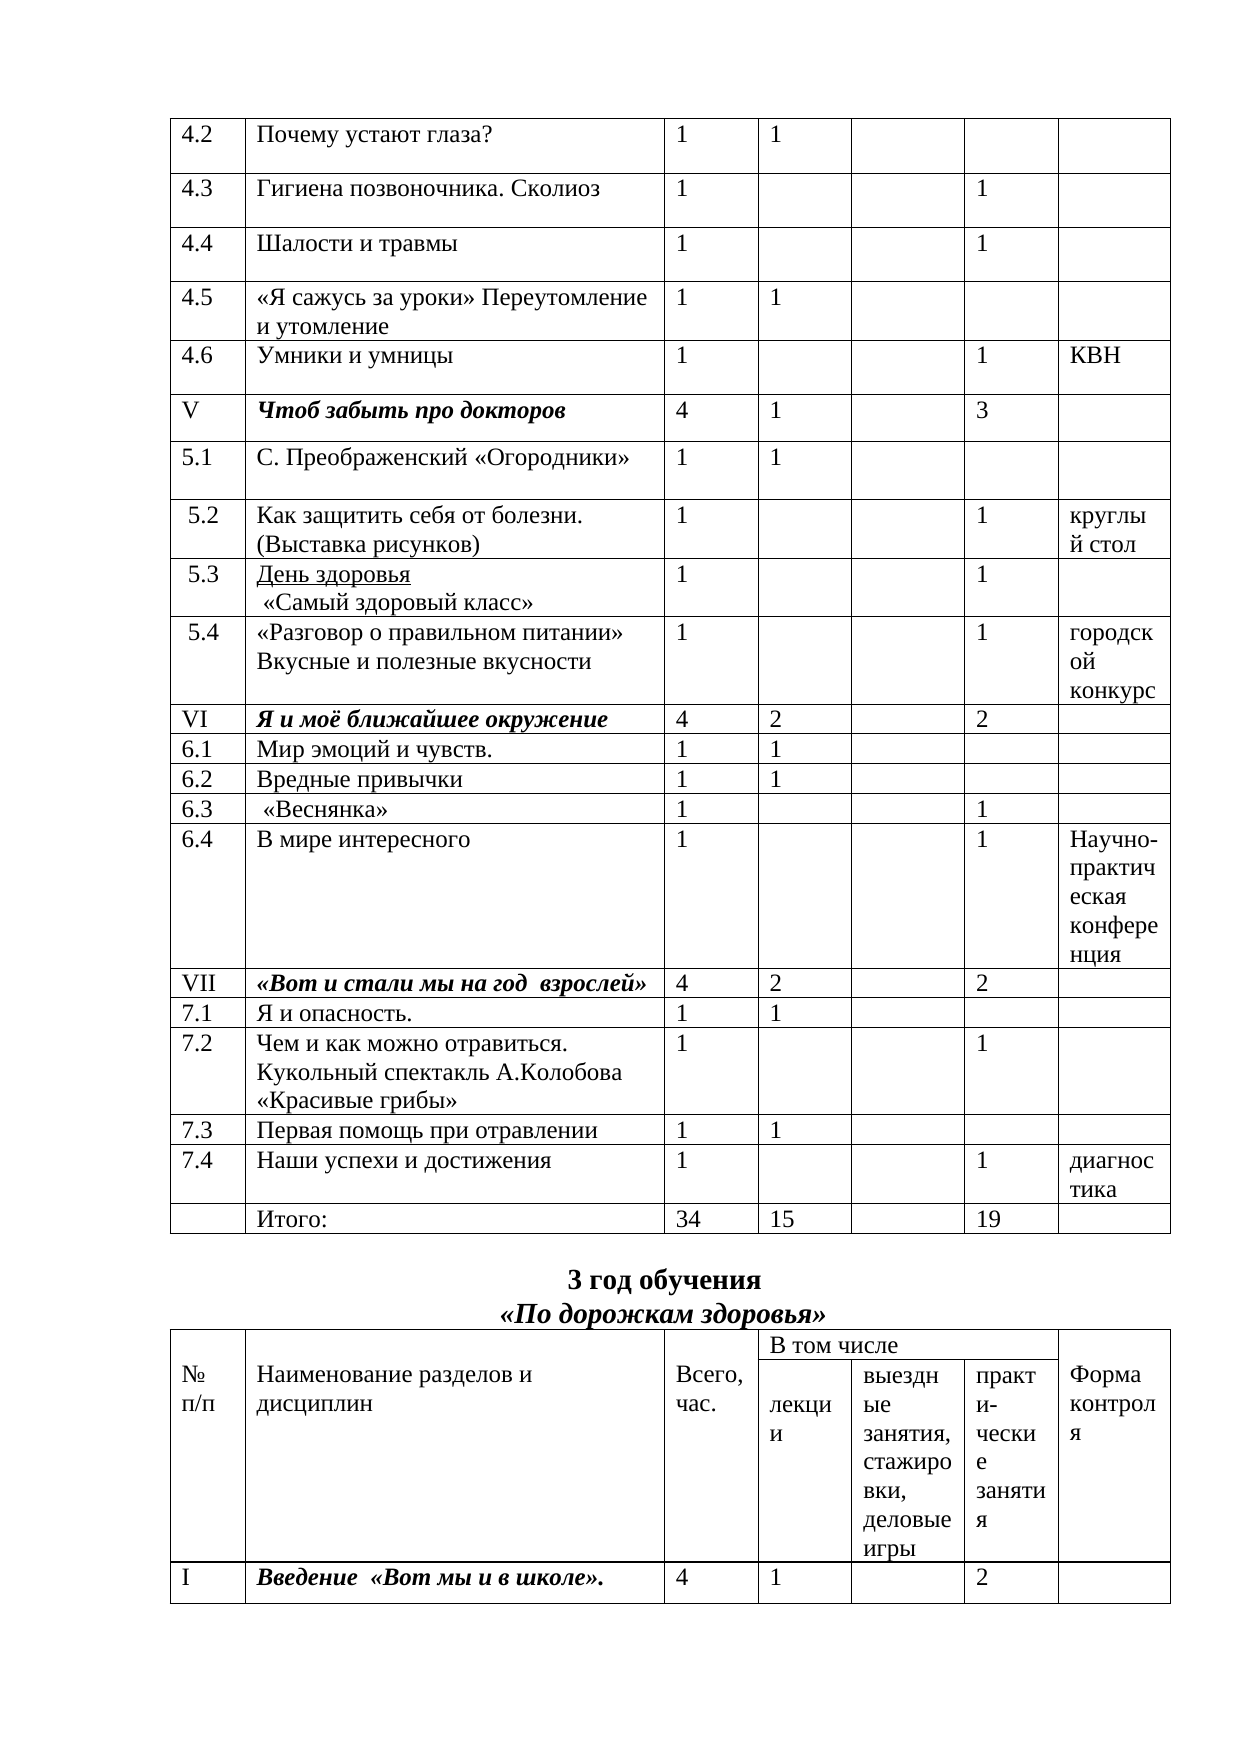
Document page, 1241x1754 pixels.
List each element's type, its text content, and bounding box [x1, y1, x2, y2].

table_cell Почему устают глаза? [246, 119, 664, 172]
table_cell 1 [965, 174, 1058, 227]
table_cell [1059, 764, 1170, 793]
table_cell I [171, 1563, 245, 1603]
table_header В том числе [759, 1330, 1058, 1359]
table_cell Мир эмоций и чувств. [246, 734, 664, 763]
table_cell [1059, 1204, 1170, 1232]
table_cell [852, 764, 964, 793]
table_cell 1 [665, 500, 758, 558]
table_cell Научно- практическая конференция [1059, 824, 1170, 967]
table_cell 1 [665, 794, 758, 823]
table_cell Итого: [246, 1204, 664, 1232]
table_cell 2 [965, 1563, 1058, 1603]
table_cell 1 [665, 174, 758, 227]
table_cell [1059, 119, 1170, 172]
table_cell «Разговор о правильном питании» Вкусные и полезные вкусности [246, 617, 664, 703]
table_cell [852, 395, 964, 441]
table_cell Я и опасность. [246, 998, 664, 1027]
table_cell [1059, 228, 1170, 281]
table_cell 4 [665, 395, 758, 441]
table_cell 6.3 [171, 794, 245, 823]
table_cell Умники и умницы [246, 341, 664, 394]
table_cell 1 [665, 228, 758, 281]
table_cell городской конкурс [1059, 617, 1170, 703]
table_cell Первая помощь при отравлении [246, 1115, 664, 1144]
table_cell [1059, 559, 1170, 616]
table_cell 1 [759, 442, 851, 499]
table_cell [759, 617, 851, 703]
table_cell [759, 794, 851, 823]
table_cell В мире интересного [246, 824, 664, 967]
table_cell 1 [665, 442, 758, 499]
table_cell [1059, 705, 1170, 733]
table_cell 2 [965, 969, 1058, 997]
table_cell День здоровья «Самый здоровый класс» [246, 559, 664, 616]
table_cell 1 [759, 395, 851, 441]
table_cell VI [171, 705, 245, 733]
table_cell [852, 734, 964, 763]
table_cell Чем и как можно отравиться. Кукольный спектакль А.Колобова «Красивые грибы» [246, 1028, 664, 1114]
table_cell Введение «Вот мы и в школе». [246, 1563, 664, 1603]
table_cell [759, 1145, 851, 1203]
table_cell 1 [665, 1145, 758, 1203]
table_cell 1 [759, 734, 851, 763]
table_cell 1 [759, 1563, 851, 1603]
table_header Всего, час. [665, 1330, 758, 1561]
table_cell 2 [759, 705, 851, 733]
table_cell Вредные привычки [246, 764, 664, 793]
table_cell 1 [965, 617, 1058, 703]
table_cell [852, 998, 964, 1027]
table_cell [965, 998, 1058, 1027]
table_cell Чтоб забыть про докторов [246, 395, 664, 441]
table_cell 1 [665, 119, 758, 172]
table_cell 1 [665, 824, 758, 967]
table_cell 1 [759, 998, 851, 1027]
table_cell 4 [665, 705, 758, 733]
table_cell С. Преображенский «Огородники» [246, 442, 664, 499]
table_cell [965, 282, 1058, 339]
table_cell [171, 1204, 245, 1232]
table_cell [759, 1028, 851, 1114]
table_cell [1059, 734, 1170, 763]
table_cell 7.4 [171, 1145, 245, 1203]
table_cell [852, 119, 964, 172]
table_cell 1 [665, 282, 758, 339]
table_cell 4 [665, 1563, 758, 1603]
table_cell Как защитить себя от болезни.(Выставка рисунков) [246, 500, 664, 558]
table_cell Я и моё ближайшее окружение [246, 705, 664, 733]
table_cell [1059, 1563, 1170, 1603]
table_cell КВН [1059, 341, 1170, 394]
table_cell [852, 1145, 964, 1203]
table_cell [852, 794, 964, 823]
table_cell 5.2 [171, 500, 245, 558]
table_cell 2 [965, 705, 1058, 733]
table_cell 4.5 [171, 282, 245, 339]
table_cell 1 [665, 998, 758, 1027]
table_cell [1059, 395, 1170, 441]
table_cell практи-ческие занятия [965, 1360, 1058, 1561]
table_cell [852, 1115, 964, 1144]
table_cell [1059, 442, 1170, 499]
table_cell круглый стол [1059, 500, 1170, 558]
table_cell 7.2 [171, 1028, 245, 1114]
table_cell [852, 282, 964, 339]
table_cell [852, 617, 964, 703]
table_cell 15 [759, 1204, 851, 1232]
table_cell [852, 824, 964, 967]
table_cell 1 [965, 1028, 1058, 1114]
table_cell 4.6 [171, 341, 245, 394]
table_cell лекции [759, 1360, 851, 1561]
table_cell 1 [965, 794, 1058, 823]
table_cell выездные занятия, стажировки, деловые игры [852, 1360, 964, 1561]
table_cell 1 [965, 1145, 1058, 1203]
table_header № п/п [171, 1330, 245, 1561]
table_cell 1 [965, 341, 1058, 394]
table_cell [759, 174, 851, 227]
table_cell [965, 119, 1058, 172]
text «По дорожкам здоровья» [177, 1296, 1152, 1329]
table_cell [1059, 1028, 1170, 1114]
table_cell [852, 559, 964, 616]
table_cell 1 [665, 1115, 758, 1144]
table_cell 1 [965, 228, 1058, 281]
table_cell [1059, 282, 1170, 339]
table_cell 4.2 [171, 119, 245, 172]
table_cell [965, 734, 1058, 763]
table_cell 1 [965, 824, 1058, 967]
table_cell 1 [759, 764, 851, 793]
table_cell 1 [665, 734, 758, 763]
table_cell V [171, 395, 245, 441]
table_cell 2 [759, 969, 851, 997]
table_cell 1 [965, 500, 1058, 558]
table_cell 1 [759, 1115, 851, 1144]
table_cell [852, 1204, 964, 1232]
table_cell [759, 341, 851, 394]
table_cell [1059, 794, 1170, 823]
table_cell 1 [759, 282, 851, 339]
table_cell 1 [965, 559, 1058, 616]
table_cell VII [171, 969, 245, 997]
table_cell [852, 341, 964, 394]
table_cell [852, 1563, 964, 1603]
table_cell 1 [665, 764, 758, 793]
table_cell 1 [665, 341, 758, 394]
table_cell 6.2 [171, 764, 245, 793]
table_cell [852, 442, 964, 499]
table_cell [759, 500, 851, 558]
table_header Наименование разделов и дисциплин [246, 1330, 664, 1561]
table_cell [759, 228, 851, 281]
table_cell 1 [665, 617, 758, 703]
table_cell [852, 705, 964, 733]
table_cell 4.4 [171, 228, 245, 281]
table_cell [852, 174, 964, 227]
table_cell [852, 228, 964, 281]
table_cell 1 [665, 1028, 758, 1114]
table_cell Наши успехи и достижения [246, 1145, 664, 1203]
text 3 год обучения [177, 1262, 1152, 1296]
table_cell 5.3 [171, 559, 245, 616]
table_cell [1059, 1115, 1170, 1144]
table_cell «Я сажусь за уроки» Переутомление и утомление [246, 282, 664, 339]
table_cell 6.1 [171, 734, 245, 763]
table_cell «Вот и стали мы на год взрослей» [246, 969, 664, 997]
table_cell 34 [665, 1204, 758, 1232]
table_cell [852, 500, 964, 558]
table_cell 3 [965, 395, 1058, 441]
table_cell 1 [759, 119, 851, 172]
table_cell [965, 1115, 1058, 1144]
table_cell [759, 824, 851, 967]
table_cell «Веснянка» [246, 794, 664, 823]
table_cell Шалости и травмы [246, 228, 664, 281]
table_cell диагностика [1059, 1145, 1170, 1203]
table_cell Гигиена позвоночника. Сколиоз [246, 174, 664, 227]
table_cell [852, 969, 964, 997]
table_cell 6.4 [171, 824, 245, 967]
table_cell 4.3 [171, 174, 245, 227]
table_cell [1059, 998, 1170, 1027]
table_cell 7.1 [171, 998, 245, 1027]
table_cell [1059, 969, 1170, 997]
table_cell 7.3 [171, 1115, 245, 1144]
table_header Форма контроля [1059, 1330, 1170, 1561]
table_cell 19 [965, 1204, 1058, 1232]
table_cell [1059, 174, 1170, 227]
table_cell [759, 559, 851, 616]
table_cell 5.1 [171, 442, 245, 499]
table_cell [965, 442, 1058, 499]
table_cell 4 [665, 969, 758, 997]
table_cell [852, 1028, 964, 1114]
table_cell [965, 764, 1058, 793]
table_cell 1 [665, 559, 758, 616]
table_cell 5.4 [171, 617, 245, 703]
